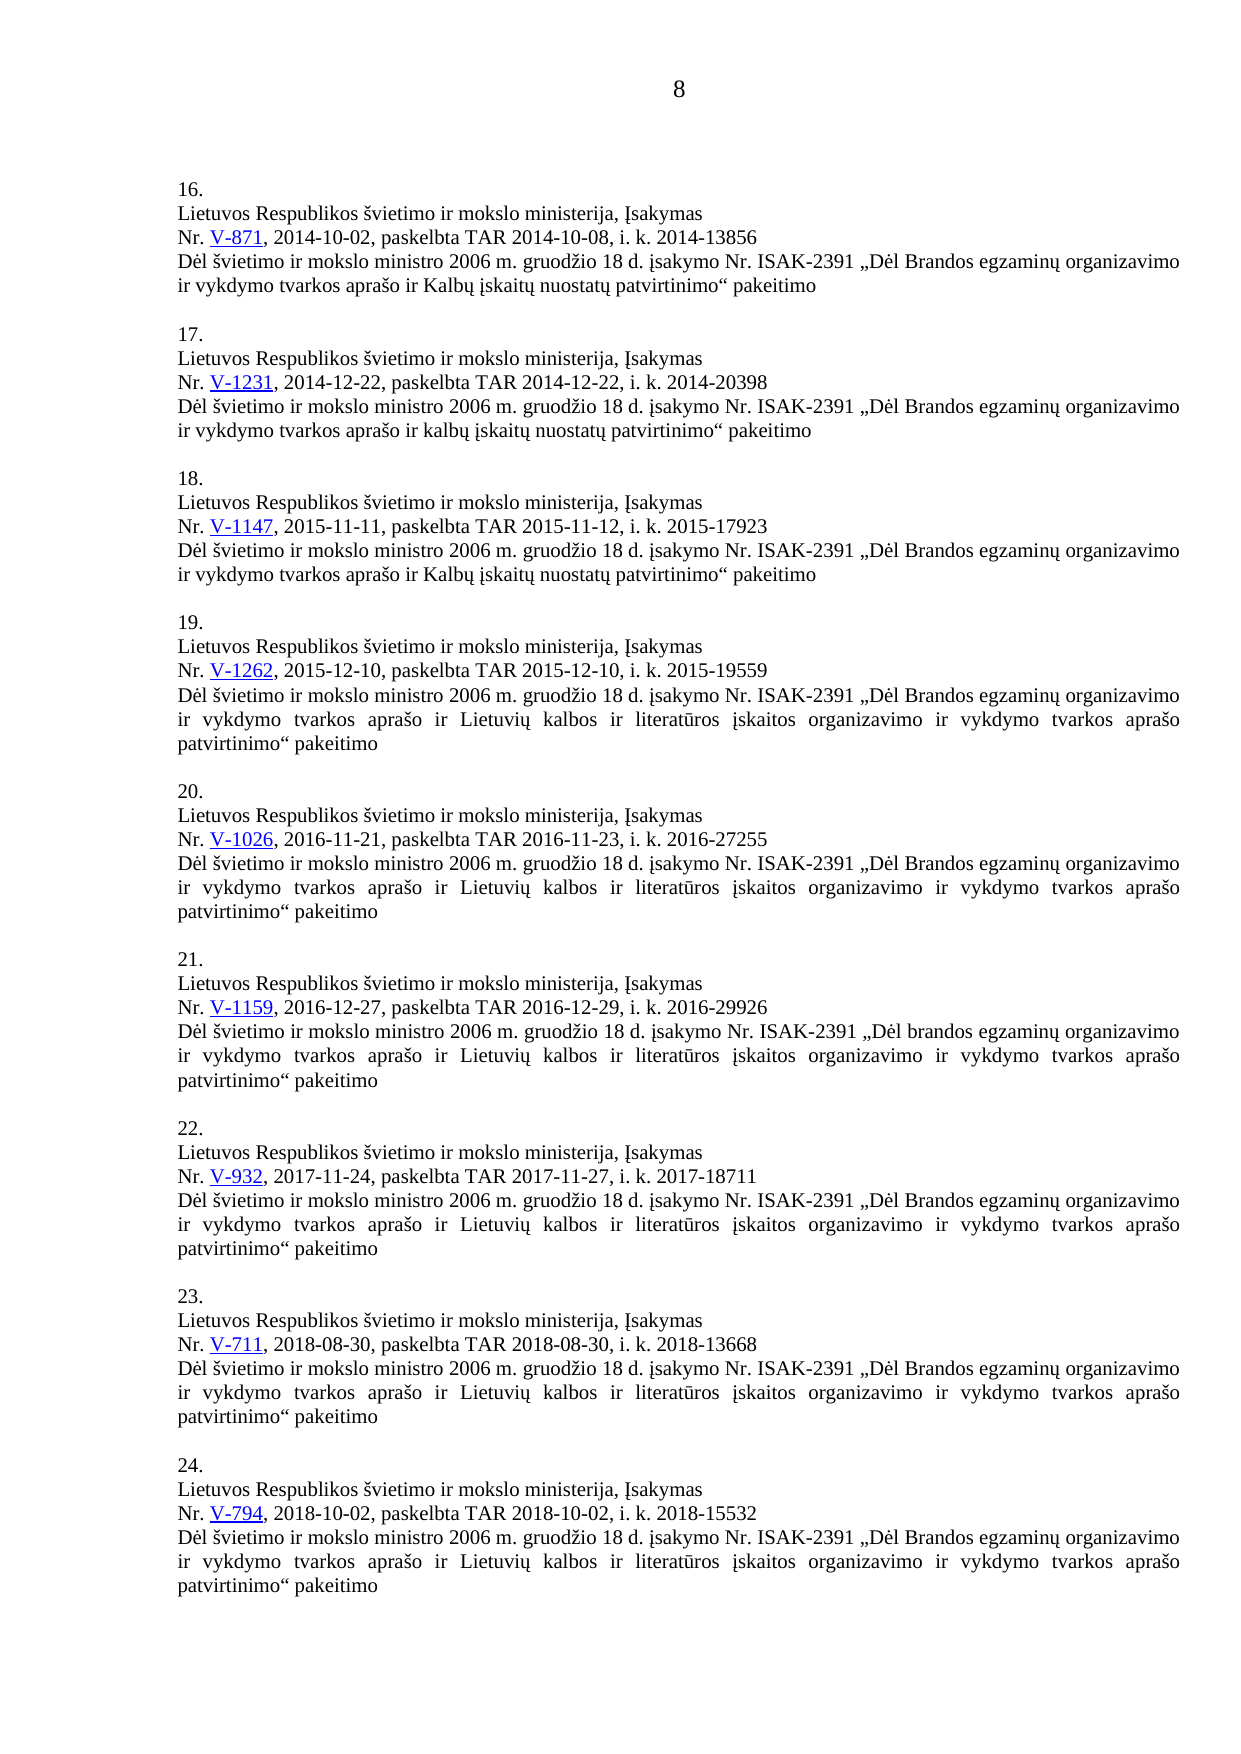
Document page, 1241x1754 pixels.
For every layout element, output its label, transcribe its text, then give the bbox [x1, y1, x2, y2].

text Lietuvos Respublikos švietimo ir mokslo ministerija, Įsakymas [177, 1308, 1181, 1332]
text Nr. V-1026, 2016-11-21, paskelbta TAR 2016-11-23, i. k. 2016-27255 [177, 827, 1181, 851]
text 17. [177, 322, 1181, 346]
text 21. [177, 947, 1181, 971]
text Lietuvos Respublikos švietimo ir mokslo ministerija, Įsakymas [177, 490, 1181, 514]
text 20. [177, 779, 1181, 803]
text Nr. V-932, 2017-11-24, paskelbta TAR 2017-11-27, i. k. 2017-18711 [177, 1164, 1181, 1188]
text 16. [177, 177, 1181, 201]
text Dėl švietimo ir mokslo ministro 2006 m. gruodžio 18 d. įsakymo Nr. ISAK-2391 „Dėl brandos egzaminų organizavimo ir vykdymo tvarkos aprašo ir Lietuvių kalbos ir literatūros įskaitos organizavimo ir vykdymo tvarkos aprašo patvirtinimo“ pakeitimo [177, 1019, 1181, 1092]
text Nr. V-1231, 2014-12-22, paskelbta TAR 2014-12-22, i. k. 2014-20398 [177, 370, 1181, 394]
text Lietuvos Respublikos švietimo ir mokslo ministerija, Įsakymas [177, 803, 1181, 827]
text 22. [177, 1116, 1181, 1140]
text Nr. V-711, 2018-08-30, paskelbta TAR 2018-08-30, i. k. 2018-13668 [177, 1332, 1181, 1356]
text 19. [177, 610, 1181, 634]
text Dėl švietimo ir mokslo ministro 2006 m. gruodžio 18 d. įsakymo Nr. ISAK-2391 „Dėl Brandos egzaminų organizavimo ir vykdymo tvarkos aprašo ir kalbų įskaitų nuostatų patvirtinimo“ pakeitimo [177, 394, 1181, 442]
text Lietuvos Respublikos švietimo ir mokslo ministerija, Įsakymas [177, 201, 1181, 225]
text Nr. V-1262, 2015-12-10, paskelbta TAR 2015-12-10, i. k. 2015-19559 [177, 658, 1181, 682]
text Lietuvos Respublikos švietimo ir mokslo ministerija, Įsakymas [177, 346, 1181, 370]
text Nr. V-871, 2014-10-02, paskelbta TAR 2014-10-08, i. k. 2014-13856 [177, 225, 1181, 249]
text Lietuvos Respublikos švietimo ir mokslo ministerija, Įsakymas [177, 634, 1181, 658]
text Lietuvos Respublikos švietimo ir mokslo ministerija, Įsakymas [177, 971, 1181, 995]
text Nr. V-794, 2018-10-02, paskelbta TAR 2018-10-02, i. k. 2018-15532 [177, 1501, 1181, 1525]
text Lietuvos Respublikos švietimo ir mokslo ministerija, Įsakymas [177, 1477, 1181, 1501]
text Nr. V-1147, 2015-11-11, paskelbta TAR 2015-11-12, i. k. 2015-17923 [177, 514, 1181, 538]
text 24. [177, 1452, 1181, 1477]
text Lietuvos Respublikos švietimo ir mokslo ministerija, Įsakymas [177, 1140, 1181, 1164]
text 18. [177, 466, 1181, 490]
text Nr. V-1159, 2016-12-27, paskelbta TAR 2016-12-29, i. k. 2016-29926 [177, 995, 1181, 1019]
text 23. [177, 1284, 1181, 1308]
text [177, 249, 1181, 297]
